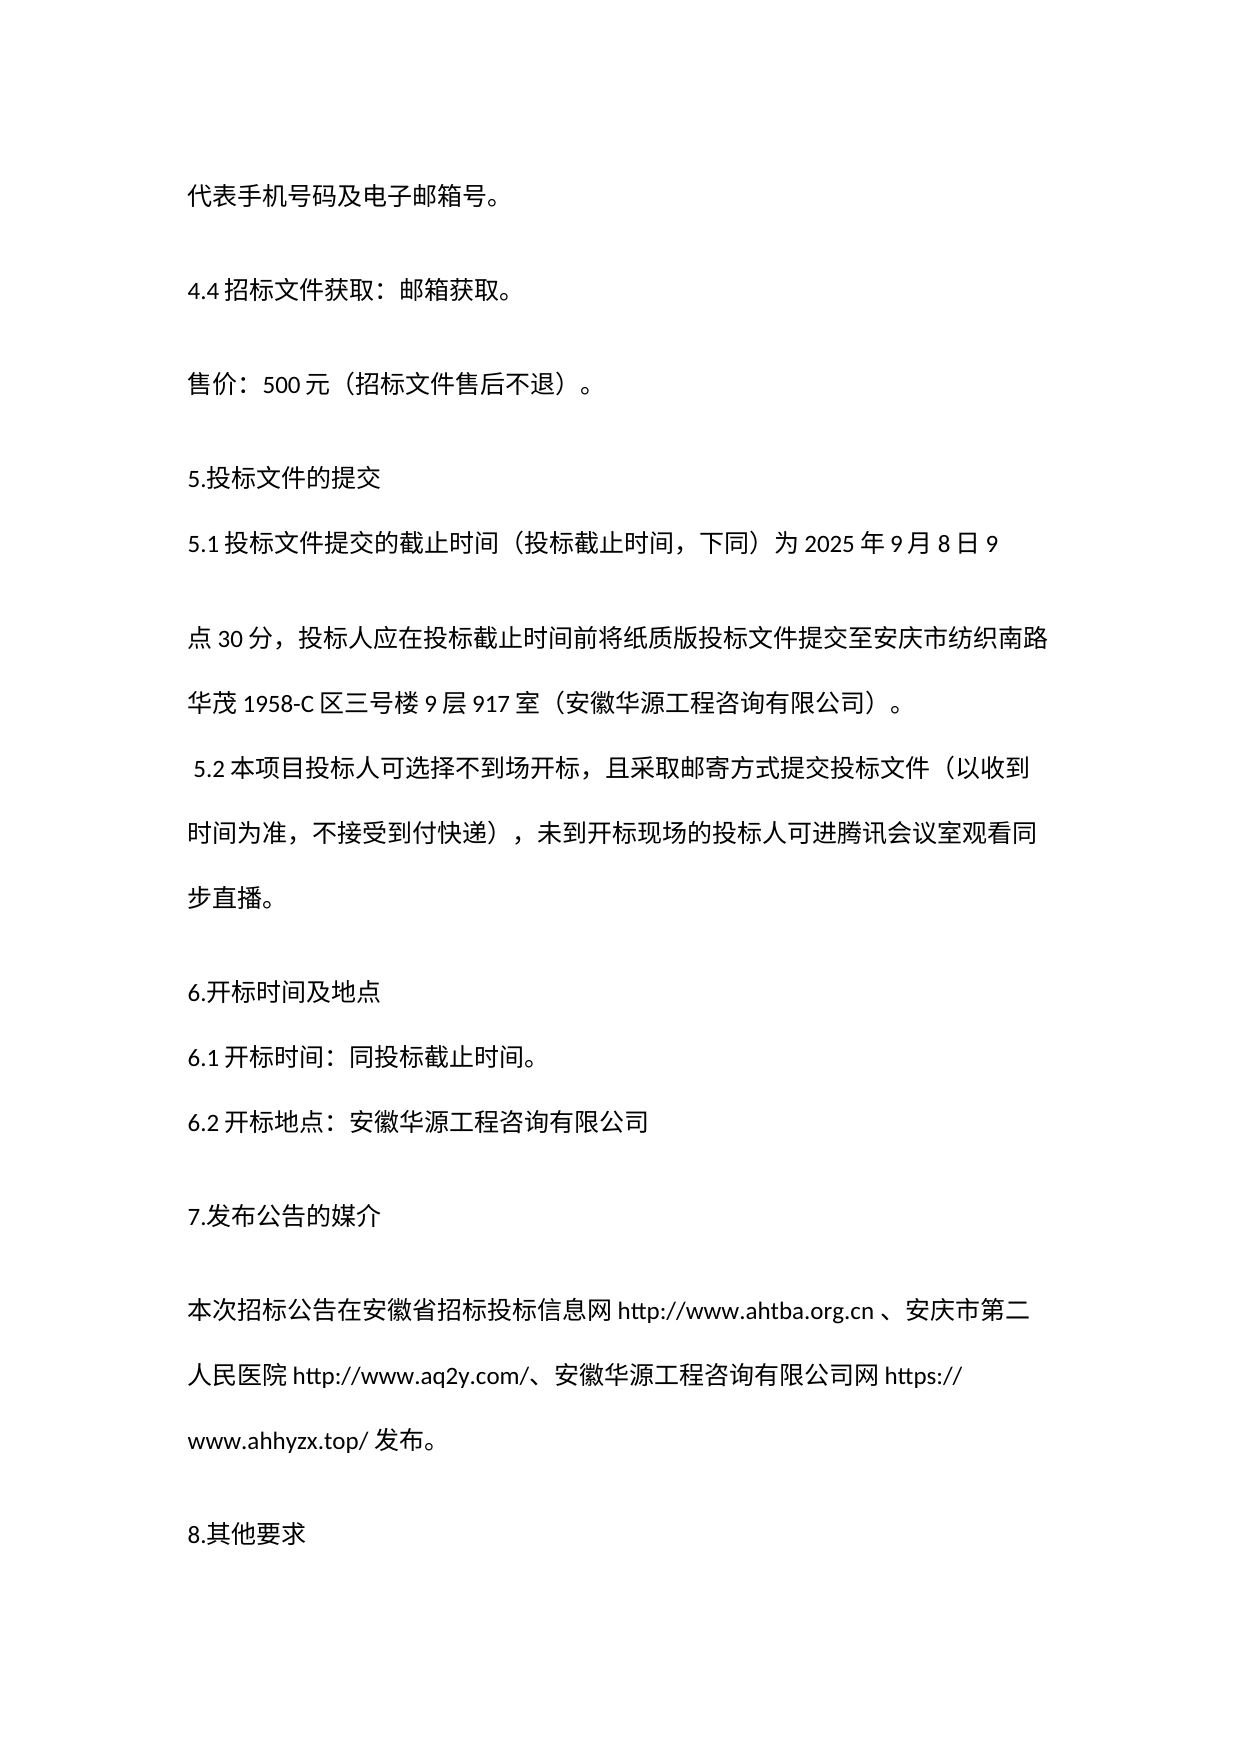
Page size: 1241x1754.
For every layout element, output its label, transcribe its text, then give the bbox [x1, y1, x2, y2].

text 7.发布公告的媒介 [187, 1182, 1053, 1247]
text 4.4招标文件获取：邮箱获取。 [187, 256, 1053, 321]
text 5.投标文件的提交 5.1投标文件提交的截止时间（投标截止时间，下同）为2025年9月8日9 [187, 444, 1053, 574]
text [187, 162, 1053, 227]
text 本次招标公告在安徽省招标投标信息网http://www.ahtba.org.cn 、安庆市第二人民医院http://www.aq2y.com/、安徽华源工程咨询有限公司网https://www.ahhyzx.top/ 发布。 [187, 1276, 1053, 1471]
text 点30分，投标人应在投标截止时间前将纸质版投标文件提交至安庆市纺织南路华茂1958-C区三号楼9层917室（安徽华源工程咨询有限公司）。 5.2本项目投标人可选择不到场开标，且采取邮寄方式提交投标文件（以收到时间为准，不接受到付快递），未到开标现场的投标人可进腾讯会议室观看同步直播。 [187, 604, 1053, 929]
text 售价：500元（招标文件售后不退）。 [187, 350, 1053, 415]
text 6.开标时间及地点 6.1开标时间：同投标截止时间。 6.2开标地点：安徽华源工程咨询有限公司 [187, 958, 1053, 1153]
text 8.其他要求 [187, 1500, 1053, 1565]
